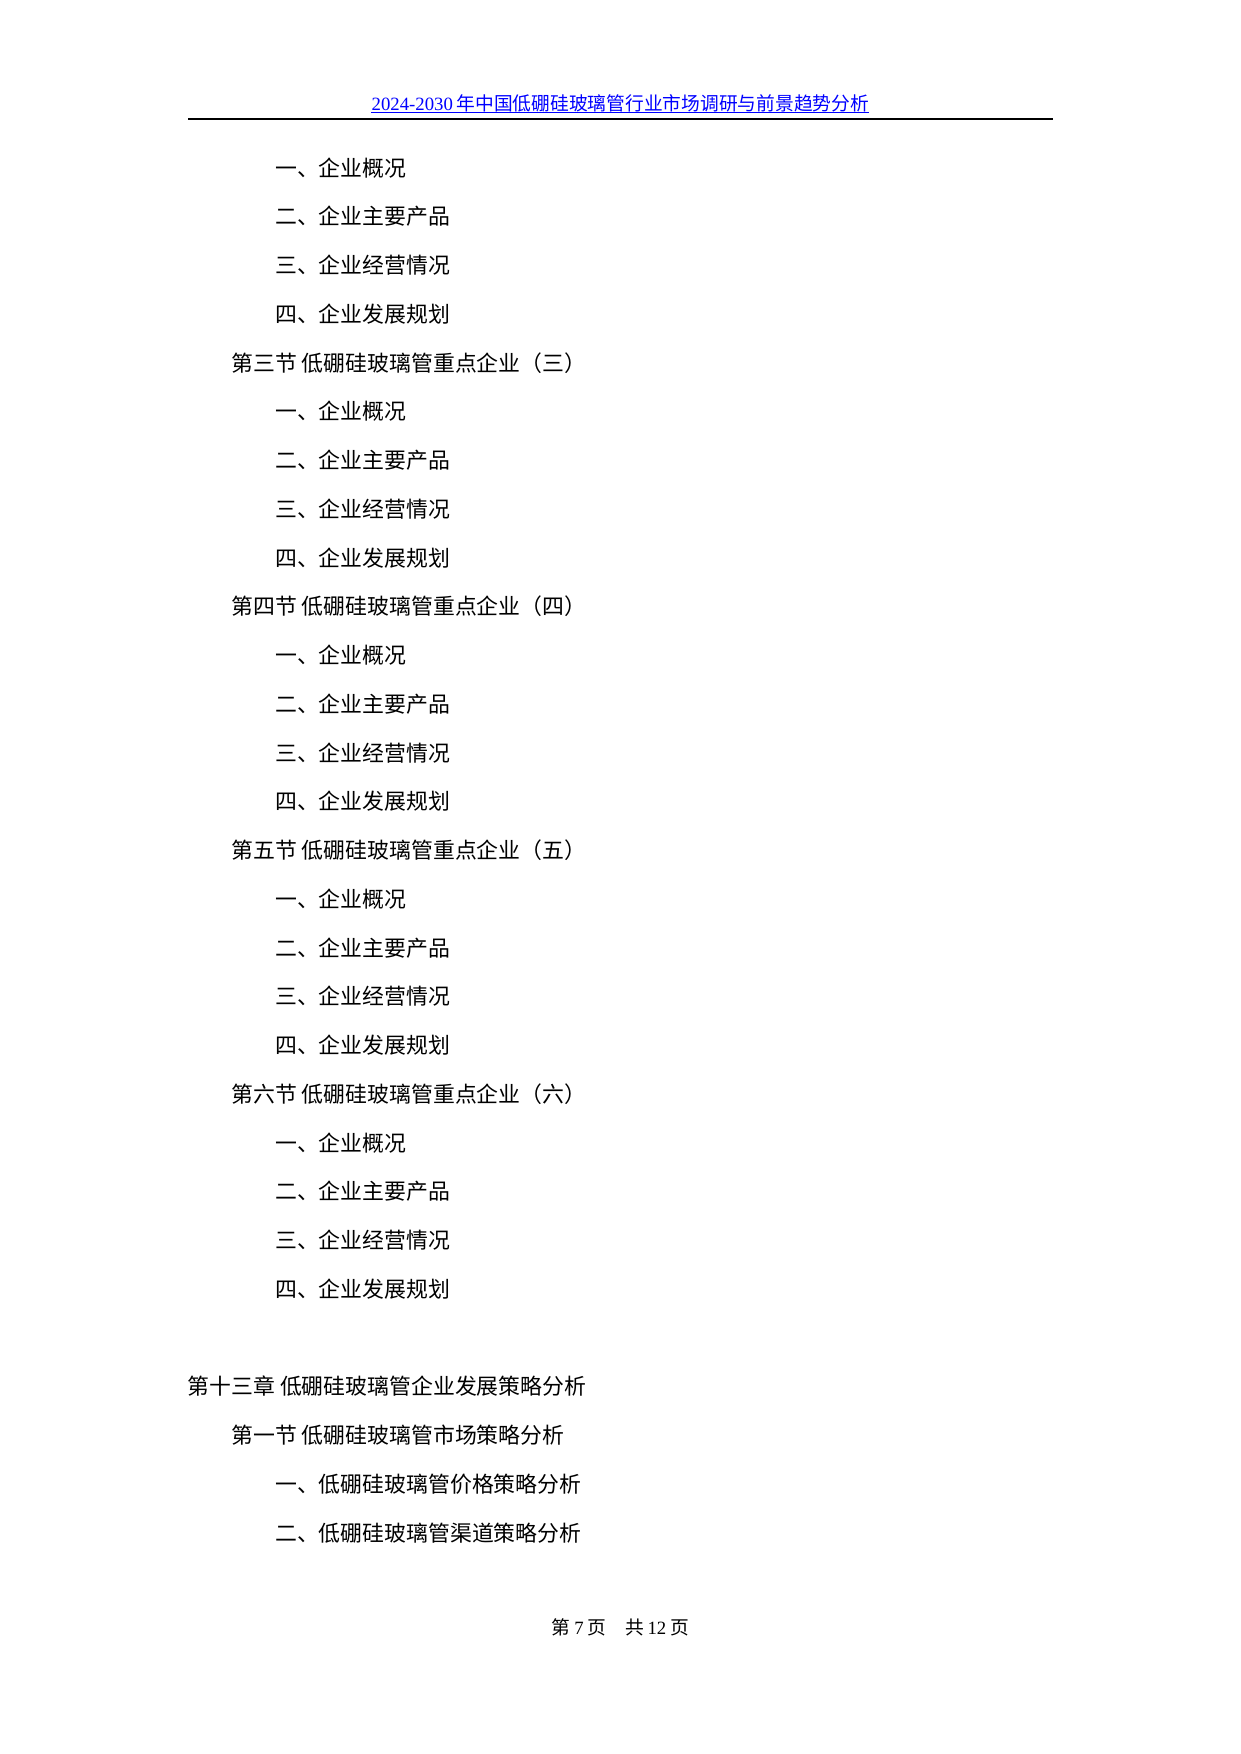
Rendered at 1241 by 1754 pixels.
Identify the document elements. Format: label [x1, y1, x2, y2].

text [187, 150, 1053, 1548]
